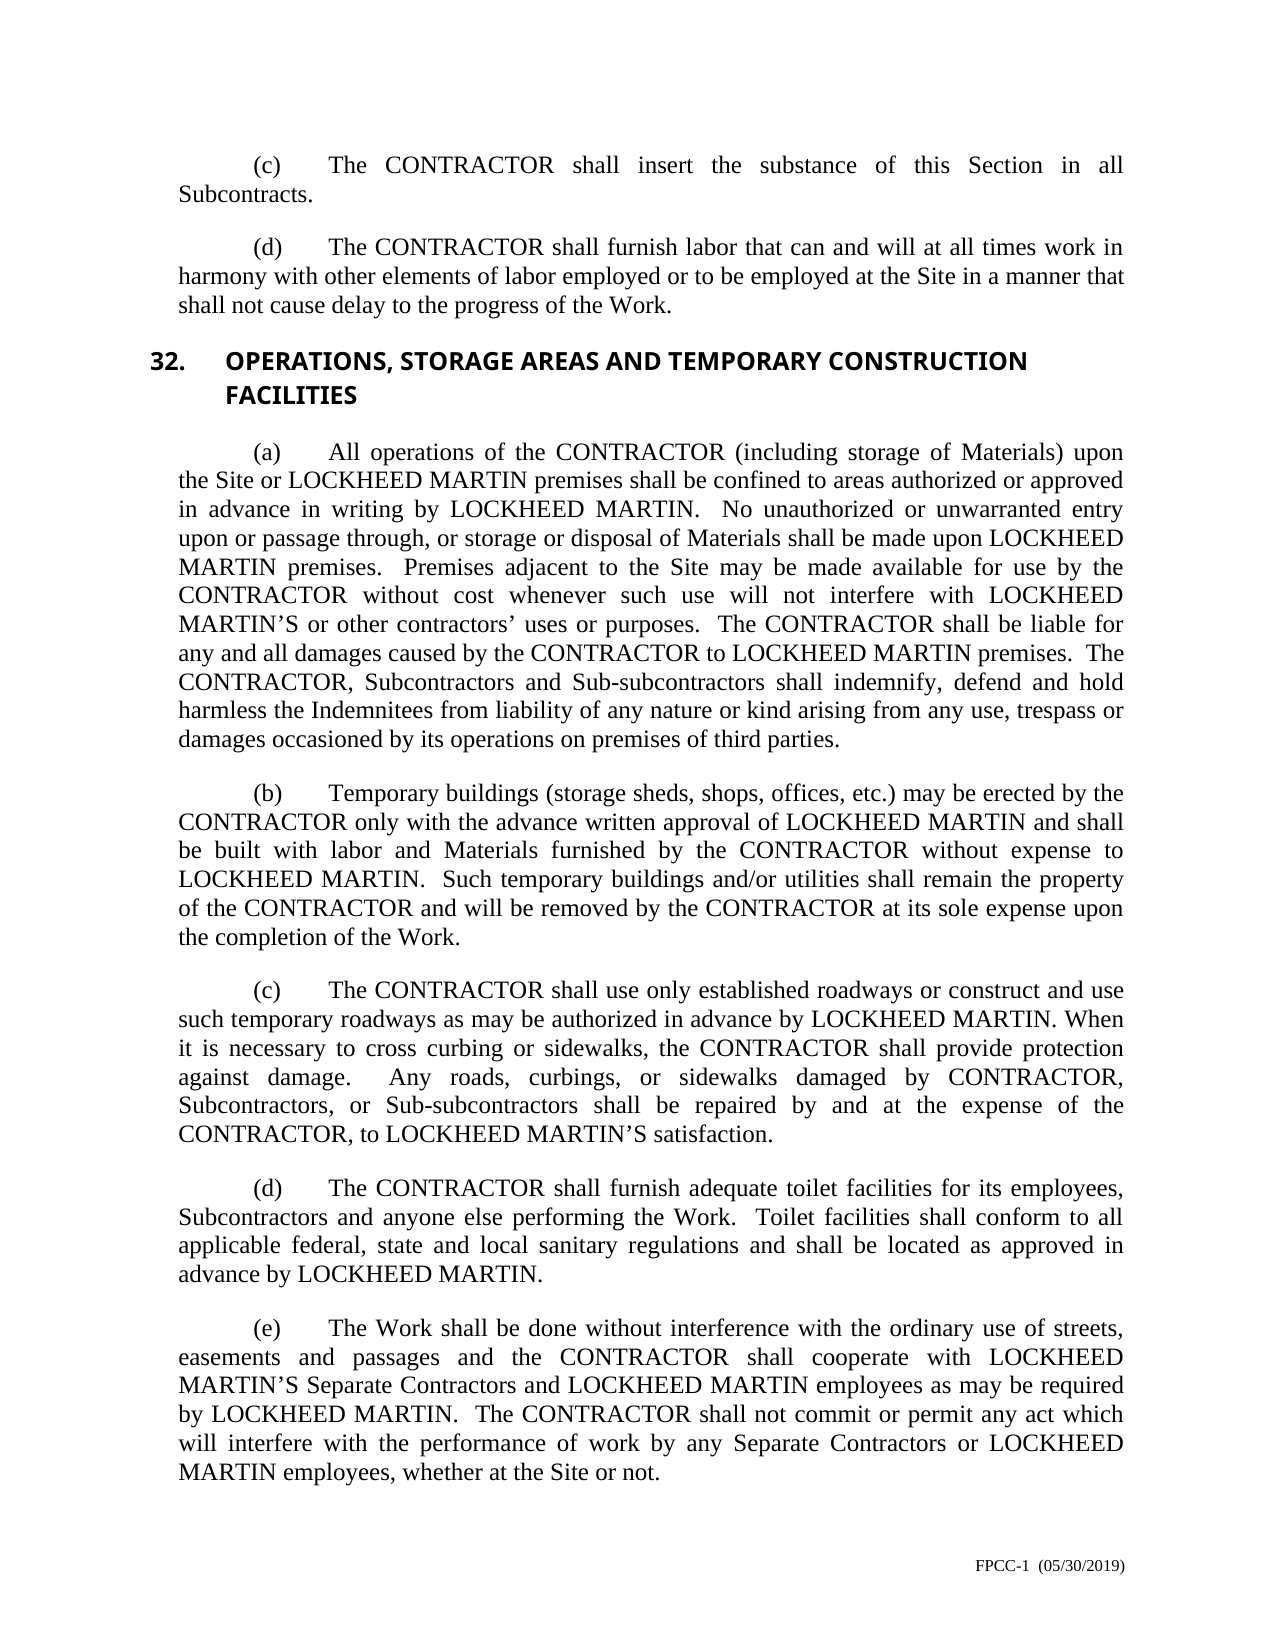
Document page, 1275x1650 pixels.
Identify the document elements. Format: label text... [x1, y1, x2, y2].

subtitle The Work shall be done without interference with the ordinary use of streets, easements and passages and the CONTRACTOR shall cooperate with LOCKHEED MARTIN’S Separate Contractors and LOCKHEED MARTIN employees as may be required by LOCKHEED MARTIN. The CONTRACTOR shall not commit or permit any act which will interfere with the performance of work by any Separate Contractors or LOCKHEED MARTIN employees, whether at the Site or not. [178, 1313, 1125, 1486]
subtitle The CONTRACTOR shall insert the substance of this Section in all Subcontracts. [178, 150, 1125, 207]
subtitle The CONTRACTOR shall furnish adequate toilet facilities for its employees, Subcontractors and anyone else performing the Work. Toilet facilities shall conform to all applicable federal, state and local sanitary regulations and shall be located as approved in advance by LOCKHEED MARTIN. [178, 1173, 1125, 1288]
subtitle Temporary buildings (storage sheds, shops, offices, etc.) may be erected by the CONTRACTOR only with the advance written approval of LOCKHEED MARTIN and shall be built with labor and Materials furnished by the CONTRACTOR without expense to LOCKHEED MARTIN. Such temporary buildings and/or utilities shall remain the property of the CONTRACTOR and will be removed by the CONTRACTOR at its sole expense upon the completion of the Work. [178, 778, 1125, 951]
subtitle OPERATIONS, STORAGE AREAS AND TEMPORARY CONSTRUCTION FACILITIES [150, 344, 1125, 412]
subtitle The CONTRACTOR shall use only established roadways or construct and use such temporary roadways as may be authorized in advance by LOCKHEED MARTIN. When it is necessary to cross curbing or sidewalks, the CONTRACTOR shall provide protection against damage. Any roads, curbings, or sidewalks damaged by CONTRACTOR, Subcontractors, or Sub-subcontractors shall be repaired by and at the expense of the CONTRACTOR, to LOCKHEED MARTIN’S satisfaction. [178, 976, 1125, 1148]
subtitle All operations of the CONTRACTOR (including storage of Materials) upon the Site or LOCKHEED MARTIN premises shall be confined to areas authorized or approved in advance in writing by LOCKHEED MARTIN. No unauthorized or unwarranted entry upon or passage through, or storage or disposal of Materials shall be made upon LOCKHEED MARTIN premises. Premises adjacent to the Site may be made available for use by the CONTRACTOR without cost whenever such use will not interfere with LOCKHEED MARTIN’S or other contractors’ uses or purposes. The CONTRACTOR shall be liable for any and all damages caused by the CONTRACTOR to LOCKHEED MARTIN premises. The CONTRACTOR, Subcontractors and Sub-subcontractors shall indemnify, defend and hold harmless the Indemnitees from liability of any nature or kind arising from any use, trespass or damages occasioned by its operations on premises of third parties. [178, 437, 1125, 753]
subtitle The CONTRACTOR shall furnish labor that can and will at all times work in harmony with other elements of labor employed or to be employed at the Site in a manner that shall not cause delay to the progress of the Work. [178, 232, 1125, 319]
